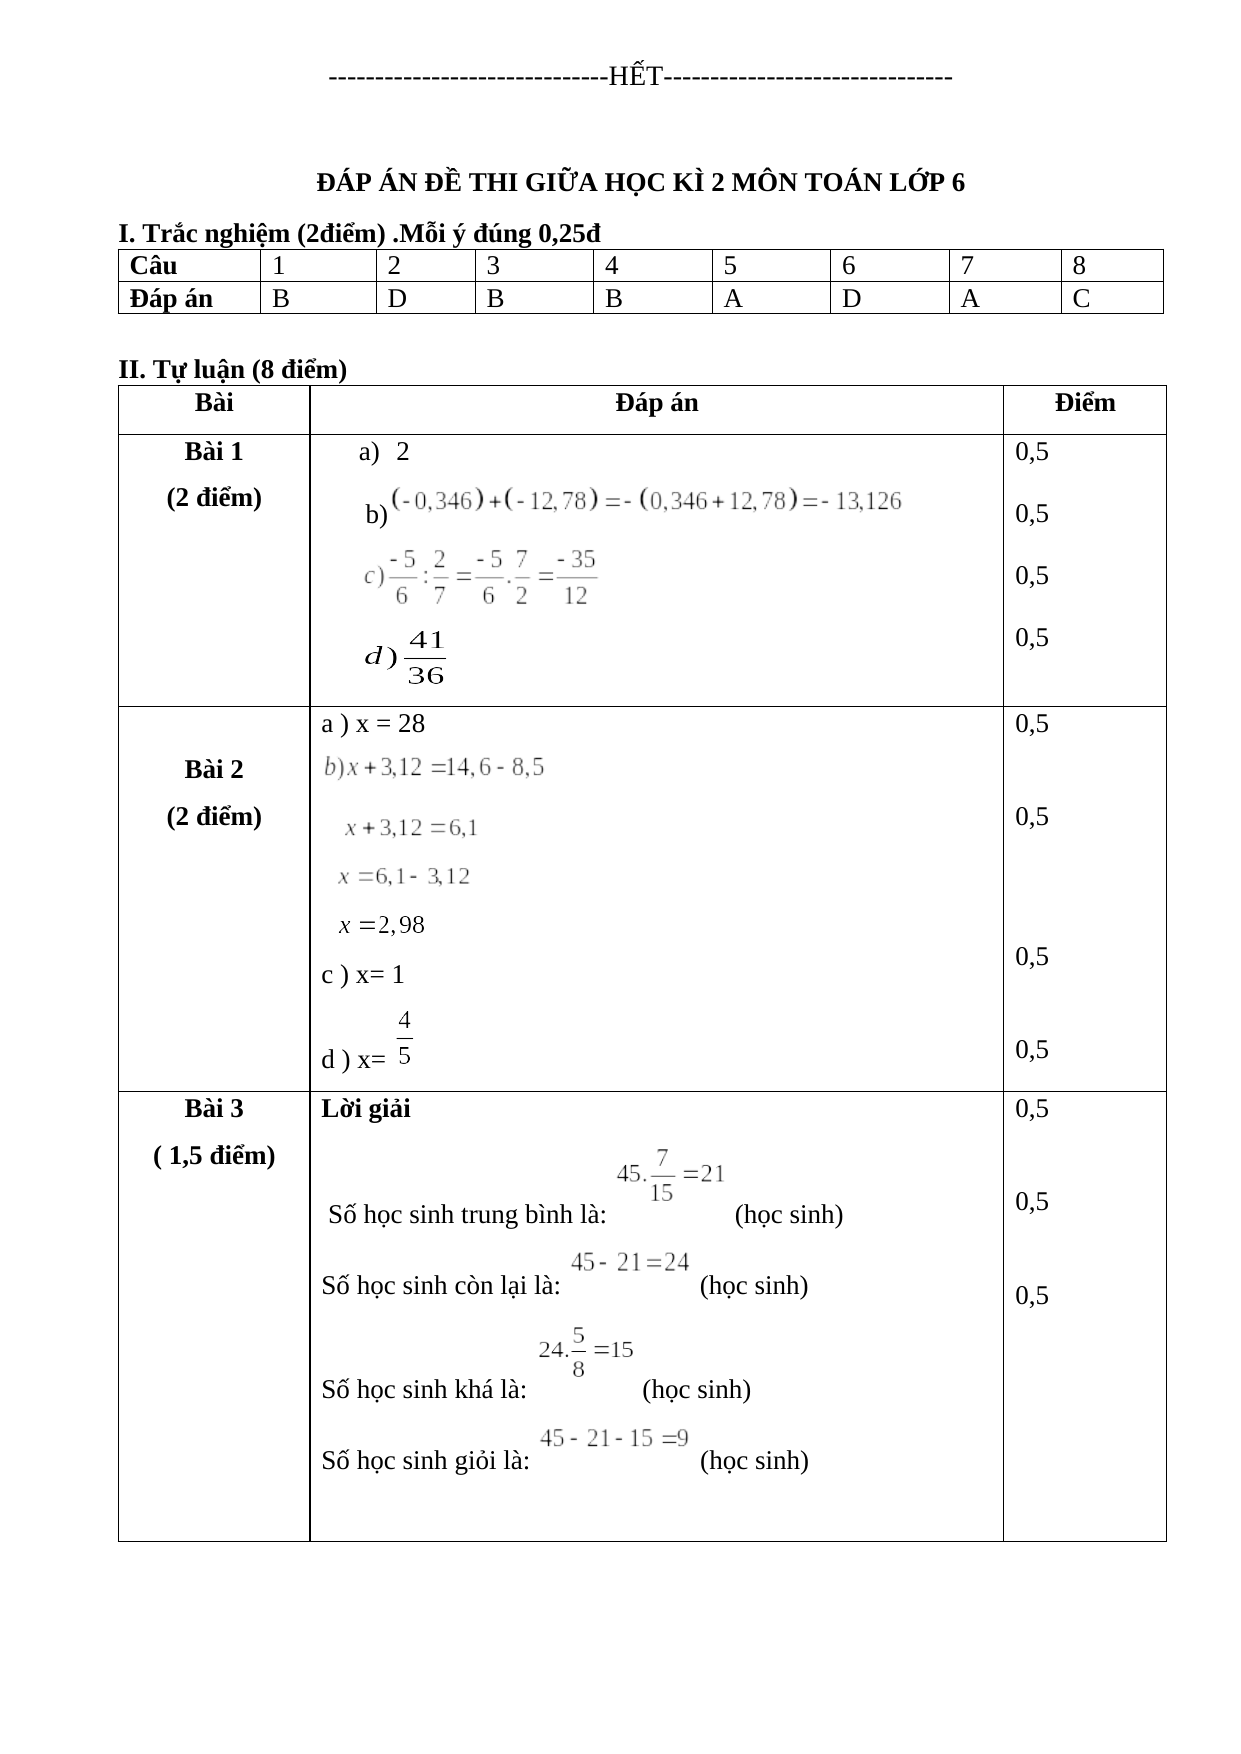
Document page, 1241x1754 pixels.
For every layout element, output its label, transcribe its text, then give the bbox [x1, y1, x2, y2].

table_cell 0,5 0,5 0,5 0,5 [1004, 435, 1166, 706]
text ĐÁP ÁN ĐỀ THI GIỮA HỌC KÌ 2 MÔN TOÁN LỚP 6 [118, 156, 1163, 197]
text II. Tự luận (8 điểm) [118, 353, 1163, 385]
table_header Điểm [1004, 386, 1166, 433]
table_cell D [377, 282, 475, 313]
text I. Trắc nghiệm (2điểm) .Mỗi ý đúng 0,25đ [118, 217, 1163, 248]
table_cell 2 b) [311, 435, 1003, 706]
table_header Đáp án [311, 386, 1003, 433]
table_header Bài [119, 386, 309, 433]
table_header 7 [950, 250, 1061, 281]
table_header 5 [713, 250, 830, 281]
table_cell Đáp án [119, 282, 260, 313]
table_cell 0,5 0,5 0,5 0,5 [1004, 707, 1166, 1091]
text ------------------------------HẾT------------------------------- [118, 59, 1163, 91]
table_cell A [713, 282, 830, 313]
table_cell A [950, 282, 1061, 313]
table_cell B [261, 282, 376, 313]
table_cell Bài 3 ( 1,5 điểm) [119, 1092, 309, 1541]
table_cell Lời giải Số học sinh trung bình là: (học sinh) Số học sinh còn lại là: (học sinh) Số học sinh khá là: (học sinh) Số học sinh giỏi là: (học sinh) [311, 1092, 1003, 1541]
table_cell B [476, 282, 593, 313]
table_cell D [831, 282, 949, 313]
table_cell 0,5 0,5 0,5 [1004, 1092, 1166, 1541]
table_header 1 [261, 250, 376, 281]
table_cell a ) x = 28 c ) x= 1 d ) x= [311, 707, 1003, 1091]
table_header 4 [594, 250, 712, 281]
table_header 3 [476, 250, 593, 281]
table_header Câu [119, 250, 260, 281]
table_cell Bài 2 (2 điểm) [119, 707, 309, 1091]
table_header 6 [831, 250, 949, 281]
table_cell C [1062, 282, 1163, 313]
table_cell B [594, 282, 712, 313]
table_header 8 [1062, 250, 1163, 281]
table_cell Bài 1 (2 điểm) [119, 435, 309, 706]
table_header 2 [377, 250, 475, 281]
